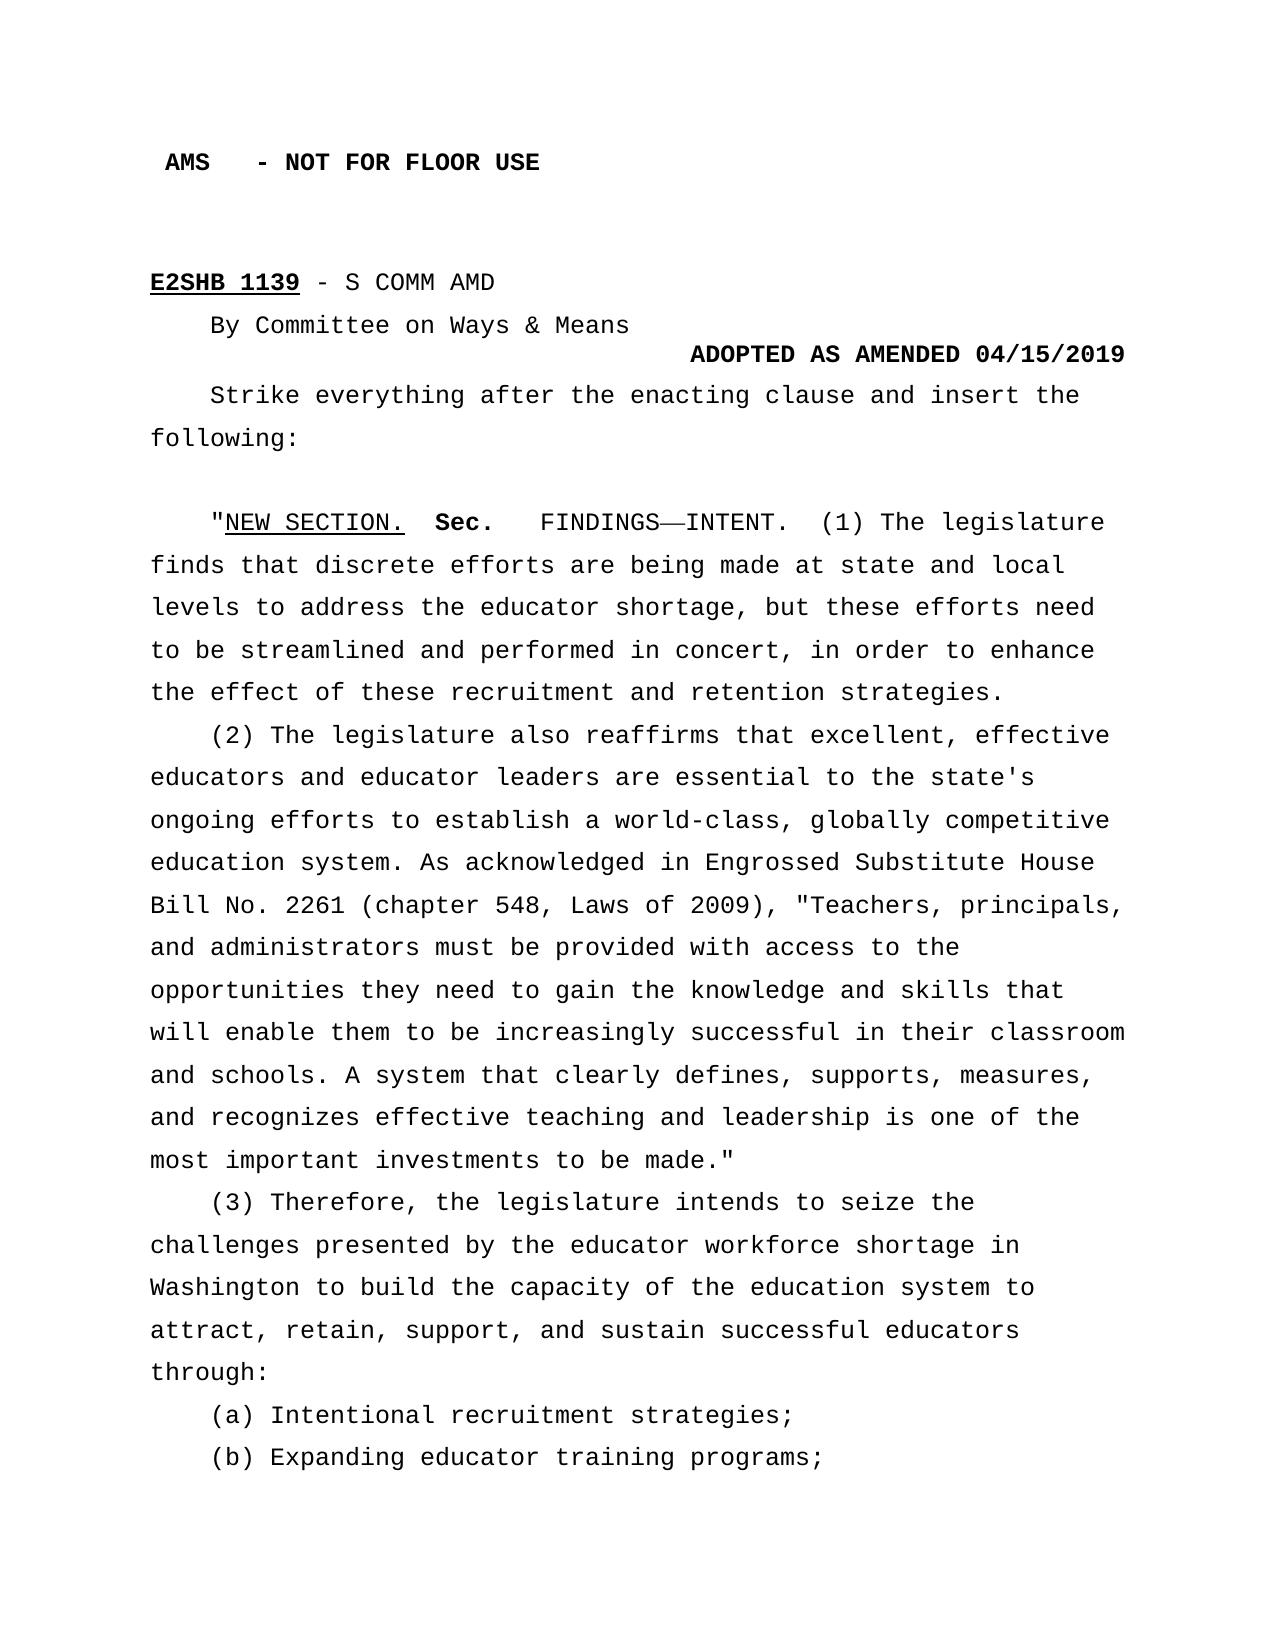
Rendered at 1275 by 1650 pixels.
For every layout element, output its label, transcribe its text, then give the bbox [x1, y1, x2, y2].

text AMS - NOT FOR FLOOR USE [150, 150, 1125, 178]
text By Committee on Ways & Means [150, 299, 1125, 342]
text (2) The legislature also reaffirms that excellent, effective educators and educator leaders are essential to the state's ongoing efforts to establish a world-class, globally competitive education system. As acknowledged in Engrossed Substitute House Bill No. 2261 (chapter 548, Laws of 2009), "Teachers, principals, and administrators must be provided with access to the opportunities they need to gain the knowledge and skills that will enable them to be increasingly successful in their classroom and schools. A system that clearly defines, supports, measures, and recognizes effective teaching and leadership is one of the most important investments to be made." [150, 709, 1125, 1177]
text (a) Intentional recruitment strategies; [150, 1389, 1125, 1432]
text E2SHB 1139 - S COMM AMD [150, 257, 1125, 299]
text (3) Therefore, the legislature intends to seize the challenges presented by the educator workforce shortage in Washington to build the capacity of the education system to attract, retain, support, and sustain successful educators through: [150, 1177, 1125, 1389]
text (b) Expanding educator training programs; [150, 1432, 1125, 1474]
text ADOPTED AS AMENDED 04/15/2019 [150, 342, 1125, 370]
text "NEW SECTION. Sec. FINDINGS—INTENT. (1) The legislature finds that discrete efforts are being made at state and local levels to address the educator shortage, but these efforts need to be streamlined and performed in concert, in order to enhance the effect of these recruitment and retention strategies. [150, 497, 1125, 709]
text Strike everything after the enacting clause and insert the following: [150, 370, 1125, 455]
